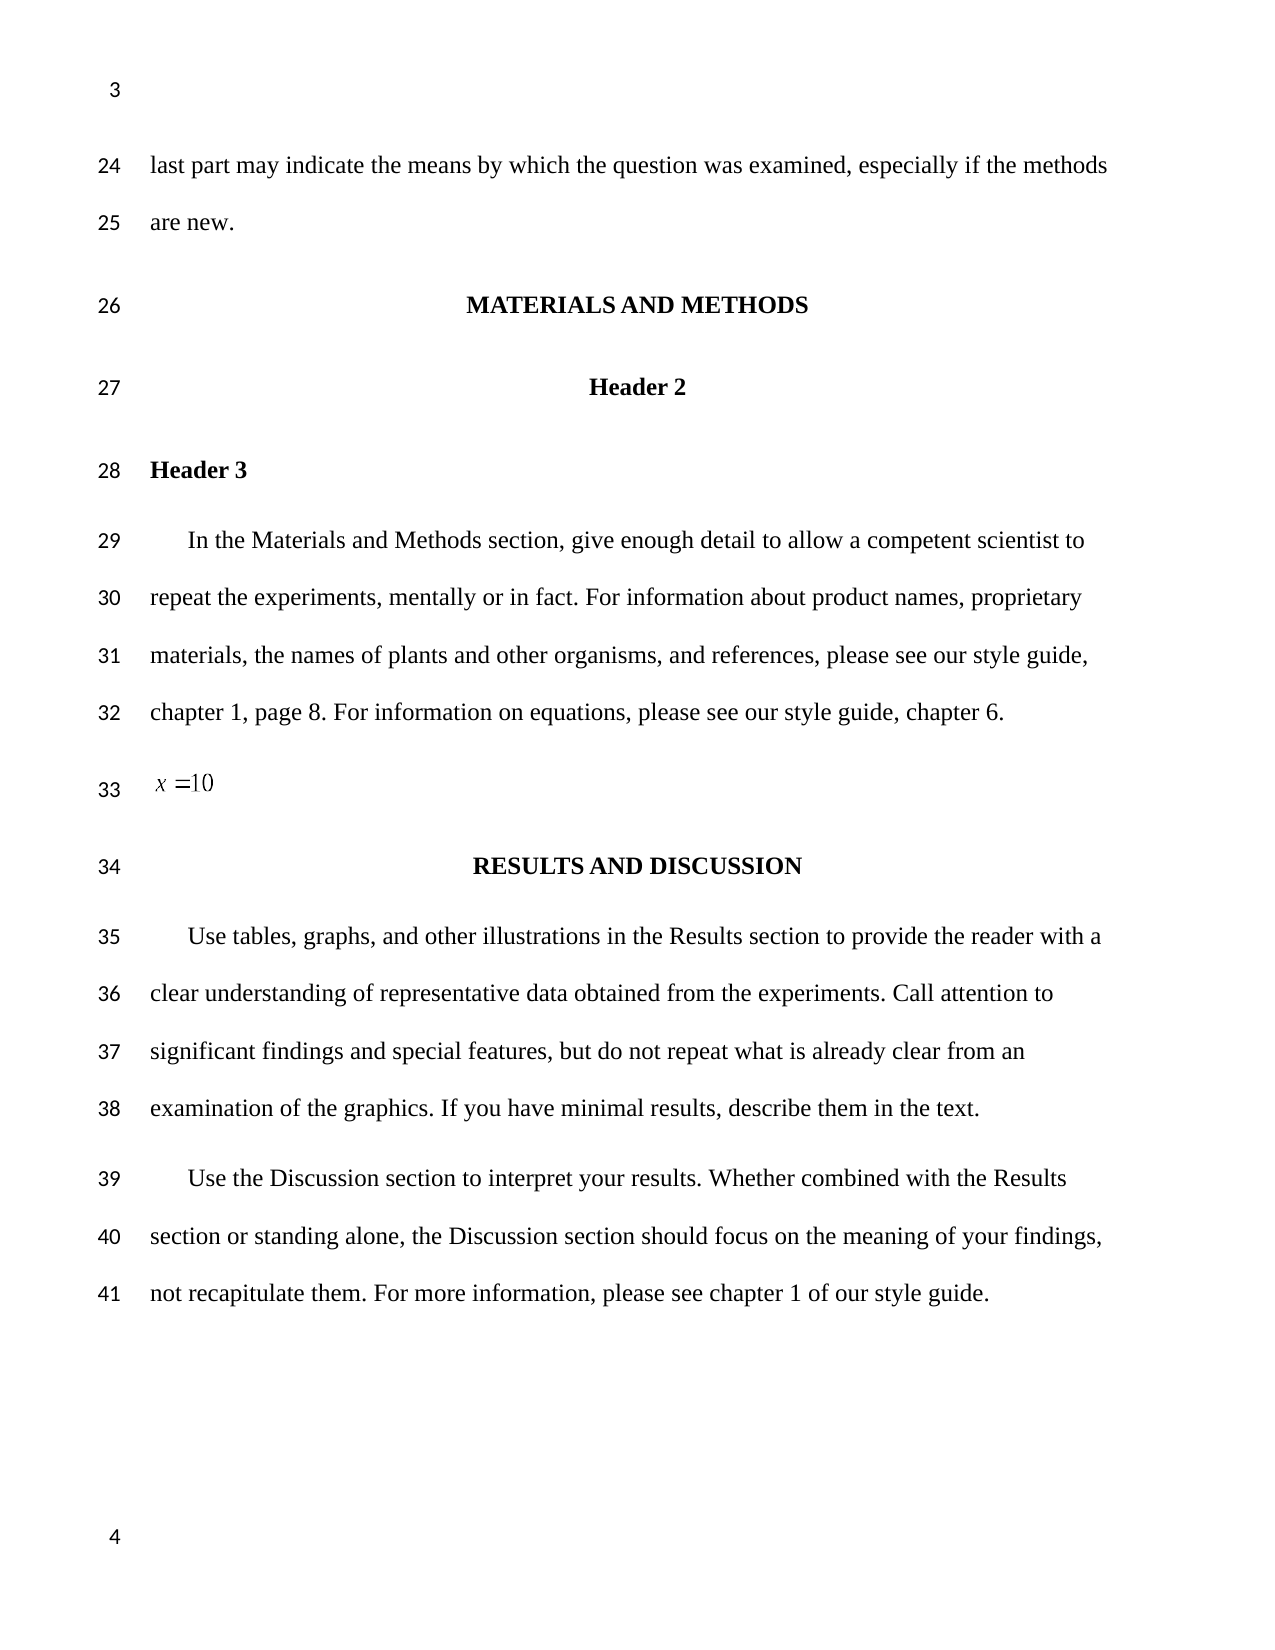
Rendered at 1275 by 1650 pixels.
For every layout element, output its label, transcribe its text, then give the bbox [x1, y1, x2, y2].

text Header 2 [150, 372, 1125, 401]
text In the Materials and Methods section, give enough detail to allow a competent scientist to repeat the experiments, mentally or in fact. For information about product names, proprietary materials, the names of plants and other organisms, and references, please see our style guide, chapter 1, page 8. For information on equations, please see our style guide, chapter 6. [150, 525, 1125, 726]
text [150, 150, 1125, 236]
text Header 3 [150, 455, 1125, 484]
text Use the Discussion section to interpret your results. Whether combined with the Results section or standing alone, the Discussion section should focus on the meaning of your findings, not recapitulate them. For more information, please see chapter 1 of our style guide. [150, 1163, 1125, 1307]
text Results and Discussion [150, 851, 1125, 880]
text Use tables, graphs, and other illustrations in the Results section to provide the reader with a clear understanding of representative data obtained from the experiments. Call attention to significant findings and special features, but do not repeat what is already clear from an examination of the graphics. If you have minimal results, describe them in the text. [150, 921, 1125, 1122]
text Materials and Methods [150, 290, 1125, 319]
